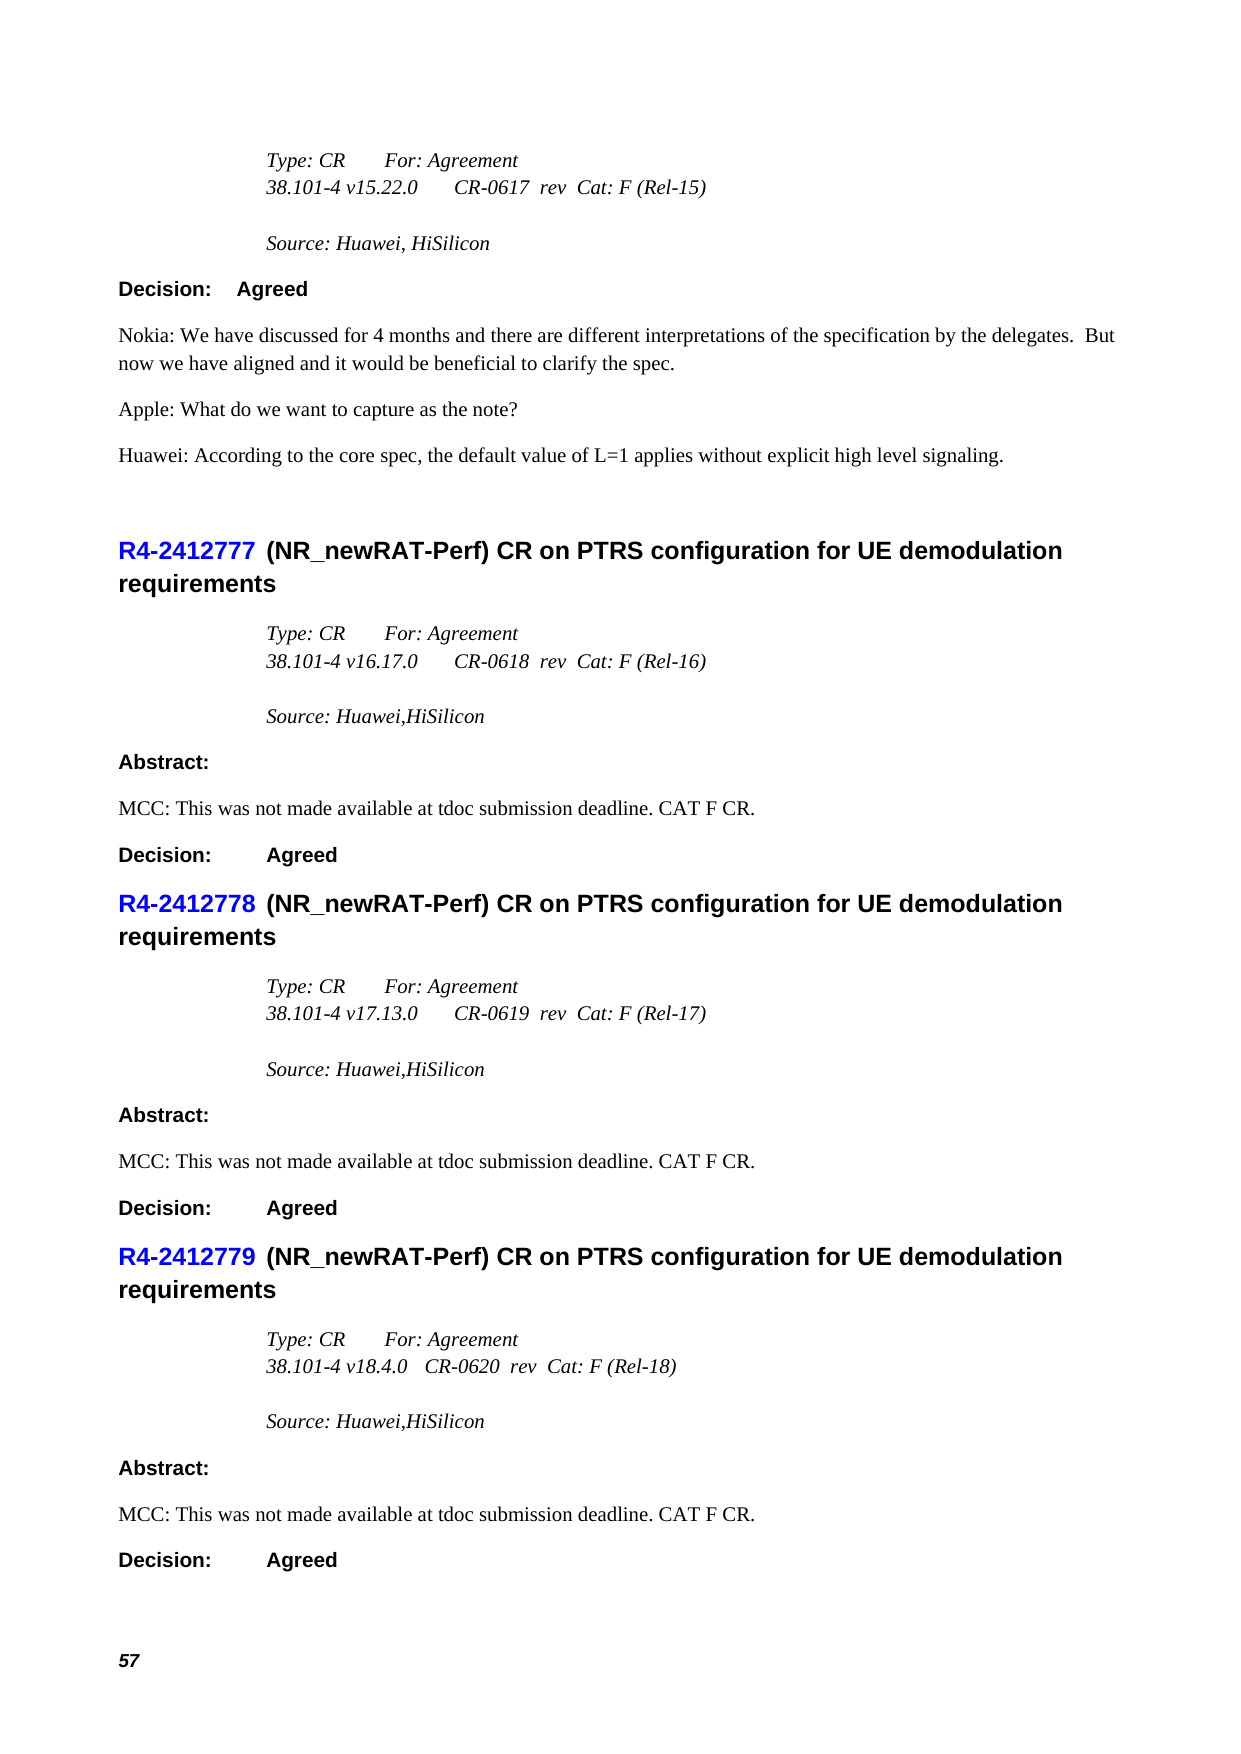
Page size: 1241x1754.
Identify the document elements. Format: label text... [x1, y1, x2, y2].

text Type: CR For: Agreement 38.101-4 v17.13.0 CR-0619 rev Cat: F (Rel-17) Source: Huawei,HiSilicon [118, 974, 1122, 1081]
text MCC: This was not made available at tdoc submission deadline. CAT F CR. [118, 1149, 1122, 1173]
text R4-2412779 (NR_newRAT-Perf) CR on PTRS configuration for UE demodulation requirements [118, 1242, 1122, 1303]
text MCC: This was not made available at tdoc submission deadline. CAT F CR. [118, 796, 1122, 820]
text Type: CR For: Agreement 38.101-4 v18.4.0 CR-0620 rev Cat: F (Rel-18) Source: Huawei,HiSilicon [118, 1327, 1122, 1433]
text Nokia: We have discussed for 4 months and there are different interpretations of the specification by the delegates. But now we have aligned and it would be beneficial to clarify the spec. [118, 323, 1122, 375]
text Apple: What do we want to capture as the note? [118, 397, 1122, 421]
text Abstract: [118, 1456, 1122, 1480]
text MCC: This was not made available at tdoc submission deadline. CAT F CR. [118, 1502, 1122, 1526]
text Type: CR For: Agreement 38.101-4 v16.17.0 CR-0618 rev Cat: F (Rel-16) Source: Huawei,HiSilicon [118, 621, 1122, 728]
text Decision: Agreed [118, 277, 1122, 301]
text Abstract: [118, 1103, 1122, 1127]
text Decision: Agreed [118, 1196, 1122, 1219]
text Decision: Agreed [118, 1548, 1122, 1572]
text Abstract: [118, 750, 1122, 774]
text R4-2412777 (NR_newRAT-Perf) CR on PTRS configuration for UE demodulation requirements [118, 536, 1122, 598]
text R4-2412778 (NR_newRAT-Perf) CR on PTRS configuration for UE demodulation requirements [118, 889, 1122, 951]
text Huawei: According to the core spec, the default value of L=1 applies without explicit high level signaling. [118, 443, 1122, 467]
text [118, 148, 1122, 254]
text Decision: Agreed [118, 843, 1122, 867]
